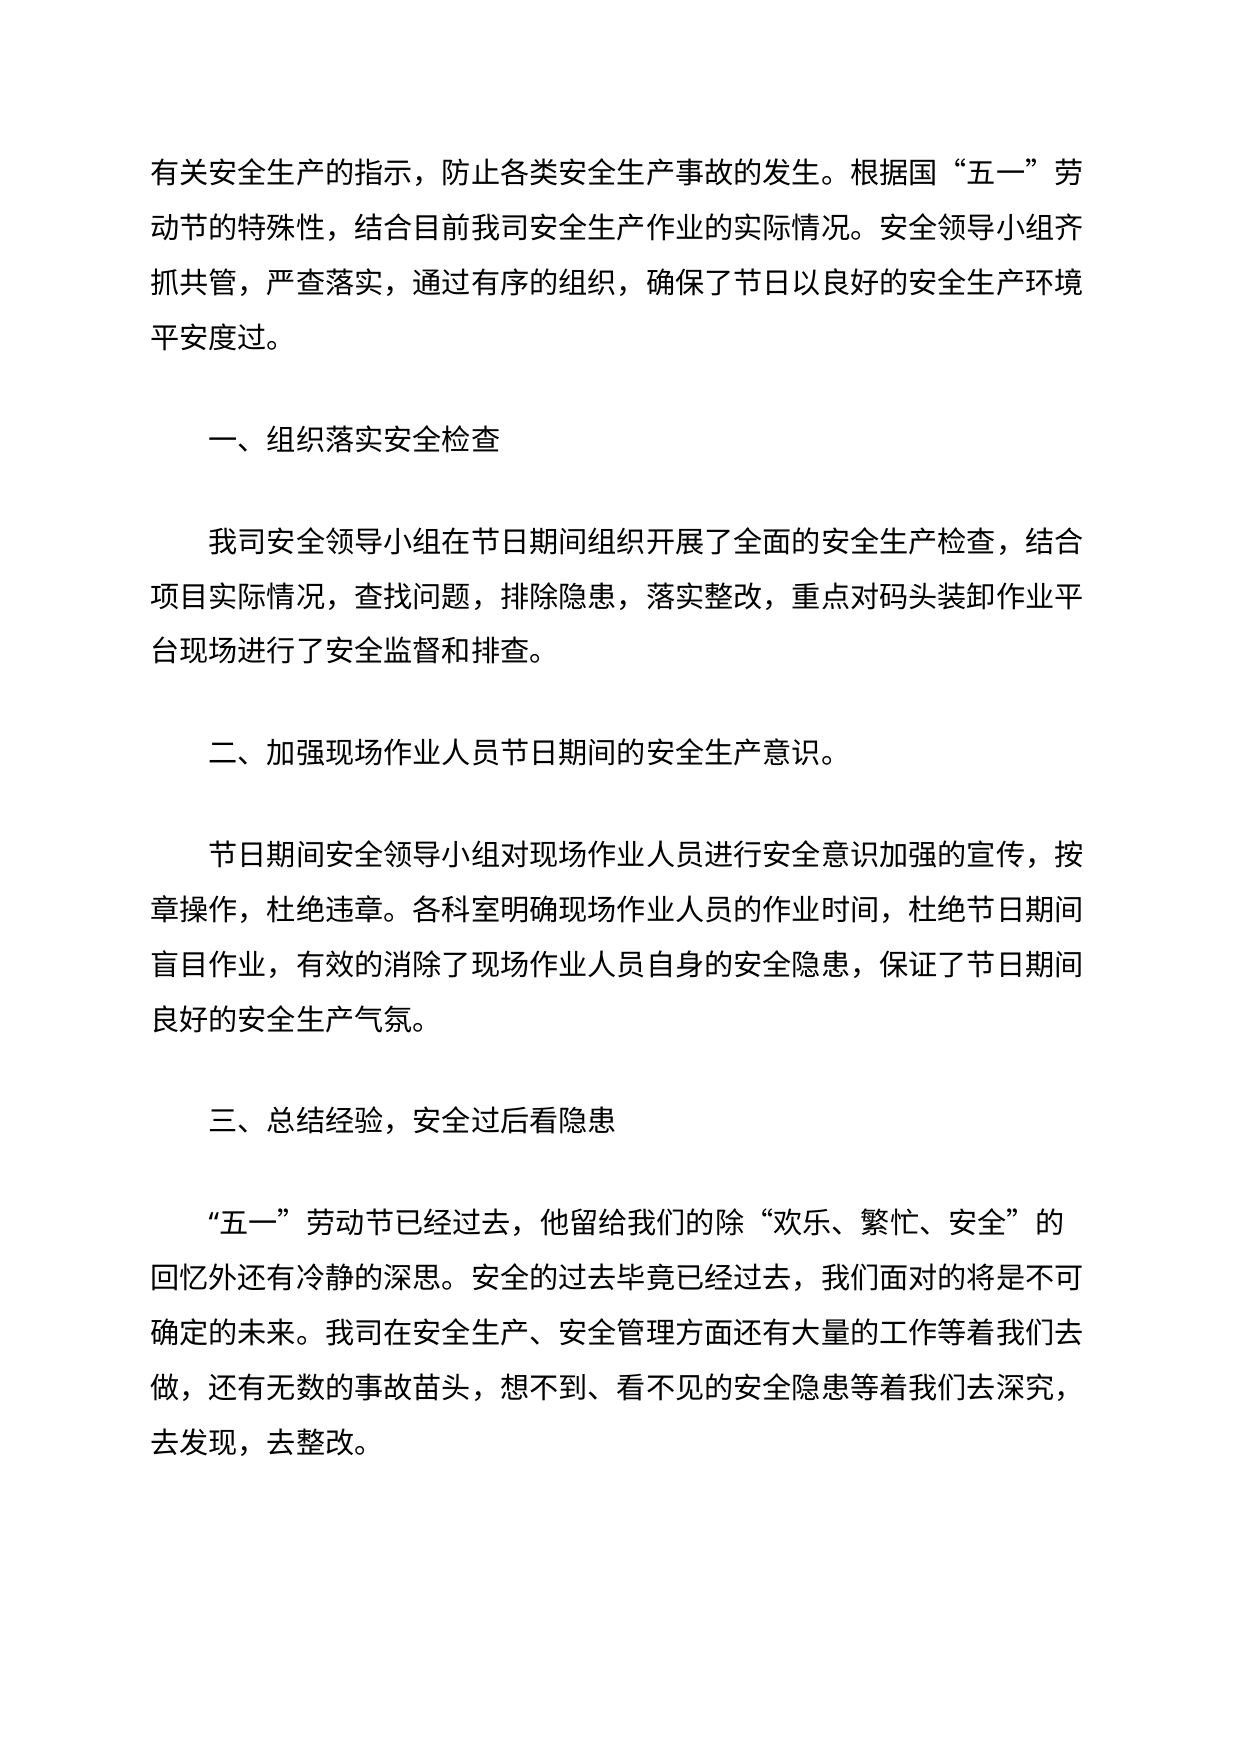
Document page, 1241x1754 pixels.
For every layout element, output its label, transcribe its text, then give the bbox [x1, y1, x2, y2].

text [150, 150, 1090, 357]
text 我司安全领导小组在节日期间组织开展了全面的安全生产检查，结合项目实际情况，查找问题，排除隐患，落实整改，重点对码头装卸作业平台现场进行了安全监督和排查。 [150, 518, 1090, 670]
text 节日期间安全领导小组对现场作业人员进行安全意识加强的宣传，按章操作，杜绝违章。各科室明确现场作业人员的作业时间，杜绝节日期间盲目作业，有效的消除了现场作业人员自身的安全隐患，保证了节日期间良好的安全生产气氛。 [150, 832, 1090, 1038]
text 一、组织落实安全检查 [150, 416, 1090, 459]
text 二、加强现场作业人员节日期间的安全生产意识。 [150, 730, 1090, 772]
text 三、总结经验，安全过后看隐患 [150, 1098, 1090, 1140]
text “五一”劳动节已经过去，他留给我们的除“欢乐、繁忙、安全”的回忆外还有冷静的深思。安全的过去毕竟已经过去，我们面对的将是不可确定的未来。我司在安全生产、安全管理方面还有大量的工作等着我们去做，还有无数的事故苗头，想不到、看不见的安全隐患等着我们去深究，去发现，去整改。 [150, 1200, 1090, 1462]
